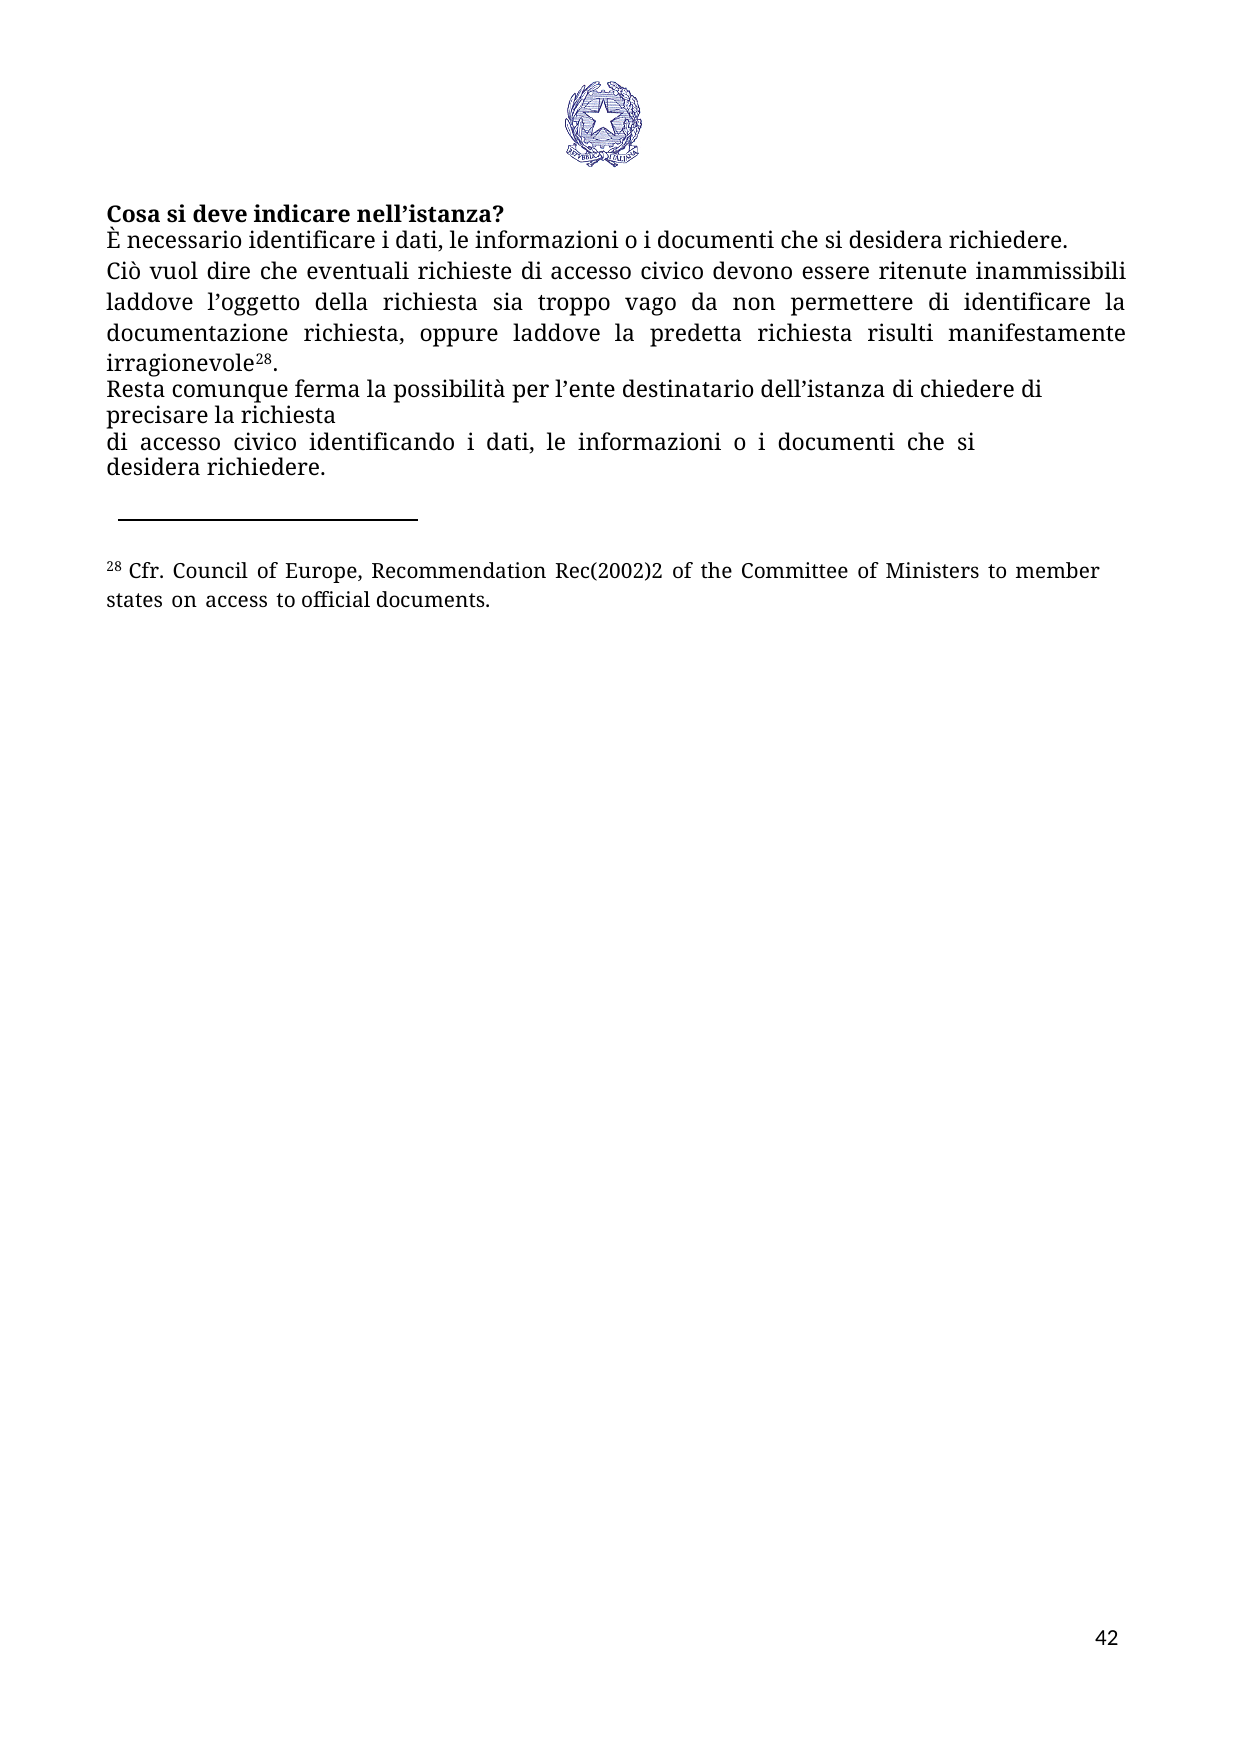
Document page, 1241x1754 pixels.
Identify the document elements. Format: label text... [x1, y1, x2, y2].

text di accesso civico identificando i dati, le informazioni o i documenti che si desidera richiedere. [106, 430, 975, 480]
text Ciò vuol dire che eventuali richieste di accesso civico devono essere ritenute inammissibili laddove l’oggetto della richiesta sia troppo vago da non permettere di identificare la documentazione richiesta, oppure laddove la predetta richiesta risulti manifestamente irragionevole28. [106, 255, 1126, 379]
text Cosa si deve indicare nell’istanza? [106, 198, 1134, 229]
text Resta comunque ferma la possibilità per l’ente destinatario dell’istanza di chiedere di precisare la richiesta [106, 379, 1134, 430]
picture [560, 72, 649, 173]
text È necessario identificare i dati, le informazioni o i documenti che si desidera richiedere. [106, 229, 1134, 255]
text 28 Cfr. Council of Europe, Recommendation Rec(2002)2 of the Committee of Ministers to member states on access to official documents. [106, 556, 1126, 613]
